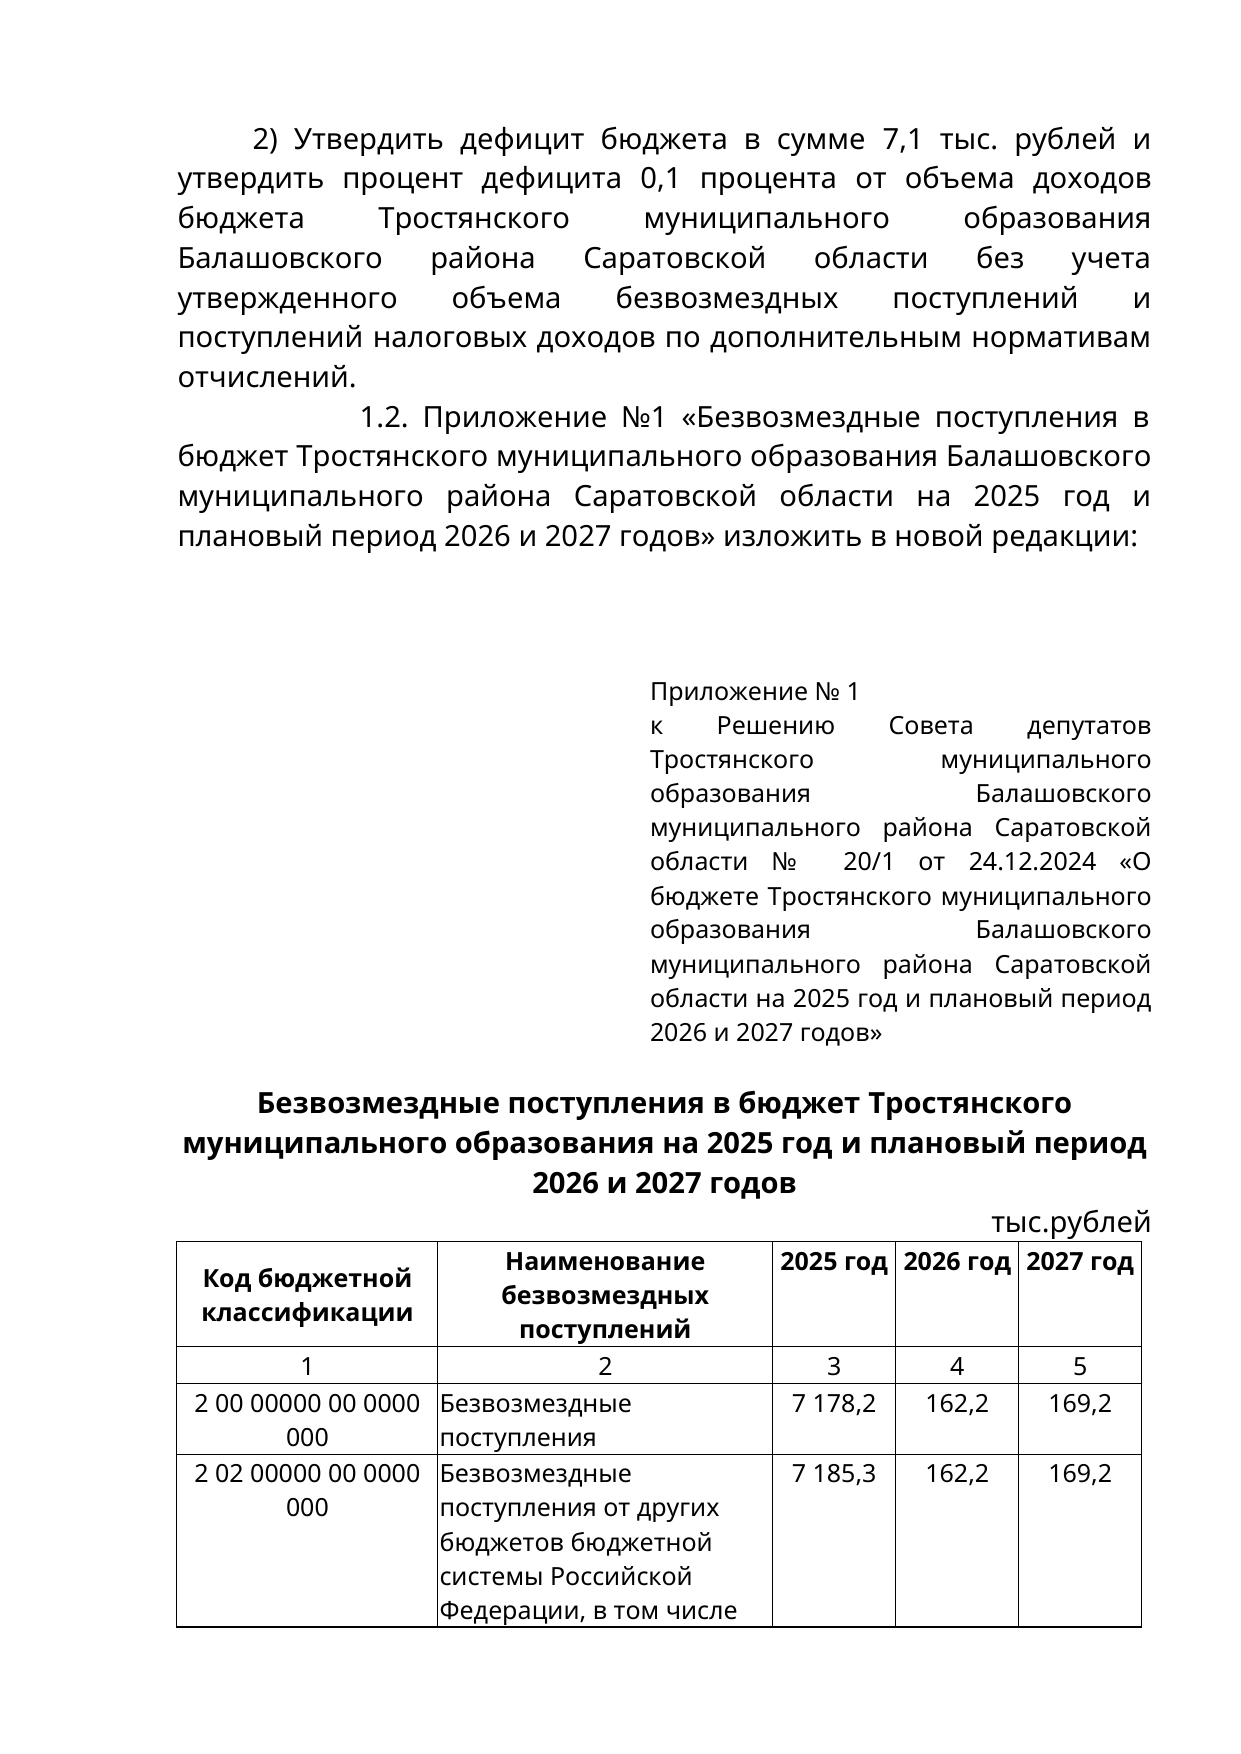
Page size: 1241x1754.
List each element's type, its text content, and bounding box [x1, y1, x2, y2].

table_cell 2 00 00000 00 0000 000 [177, 1384, 437, 1453]
table_cell 5 [1019, 1347, 1141, 1383]
table_cell 3 [773, 1347, 895, 1383]
table_cell 1 [177, 1347, 437, 1383]
text 1.2. Приложение №1 «Безвозмездные поступления в бюджет Тростянского муниципального образования Балашовского муниципального района Саратовской области на 2025 год и плановый период 2026 и 2027 годов» изложить в новой редакции: [177, 396, 1152, 555]
table_cell Безвозмездные поступления от других бюджетов бюджетной системы Российской Федерации, в том числе [438, 1455, 772, 1626]
table_header 2025 год [773, 1242, 895, 1346]
text к Решению Совета депутатов Тростянского муниципального образования Балашовского муниципального района Саратовской области № 20/1 от 24.12.2024 «О бюджете Тростянского муниципального образования Балашовского муниципального района Саратовской области на 2025 год и плановый период 2026 и 2027 годов» [650, 708, 1152, 1048]
table_cell Безвозмездные поступления [438, 1384, 772, 1453]
title Приложение № 1 [650, 674, 1152, 708]
table_cell 162,2 [896, 1384, 1018, 1453]
table_header 2026 год [896, 1242, 1018, 1346]
table_cell 7 185,3 [773, 1455, 895, 1626]
table_cell 2 02 00000 00 0000 000 [177, 1455, 437, 1626]
text Безвозмездные поступления в бюджет Тростянского муниципального образования на 2025 год и плановый период 2026 и 2027 годов [177, 1082, 1152, 1202]
text 2) Утвердить дефицит бюджета в сумме 7,1 тыс. рублей и утвердить процент дефицита 0,1 процента от объема доходов бюджета Тростянского муниципального образования Балашовского района Саратовской области без учета утвержденного объема безвозмездных поступлений и поступлений налоговых доходов по дополнительным нормативам отчислений. [177, 118, 1152, 396]
table_header Наименование безвозмездных поступлений [438, 1242, 772, 1346]
table_cell 4 [896, 1347, 1018, 1383]
table_header Код бюджетной классификации [177, 1242, 437, 1346]
table_cell 7 178,2 [773, 1384, 895, 1453]
table_cell 169,2 [1019, 1384, 1141, 1453]
table_cell 2 [438, 1347, 772, 1383]
text тыс.рублей [177, 1202, 1152, 1241]
table_header 2027 год [1019, 1242, 1141, 1346]
table_cell 162,2 [896, 1455, 1018, 1626]
table_cell 169,2 [1019, 1455, 1141, 1626]
